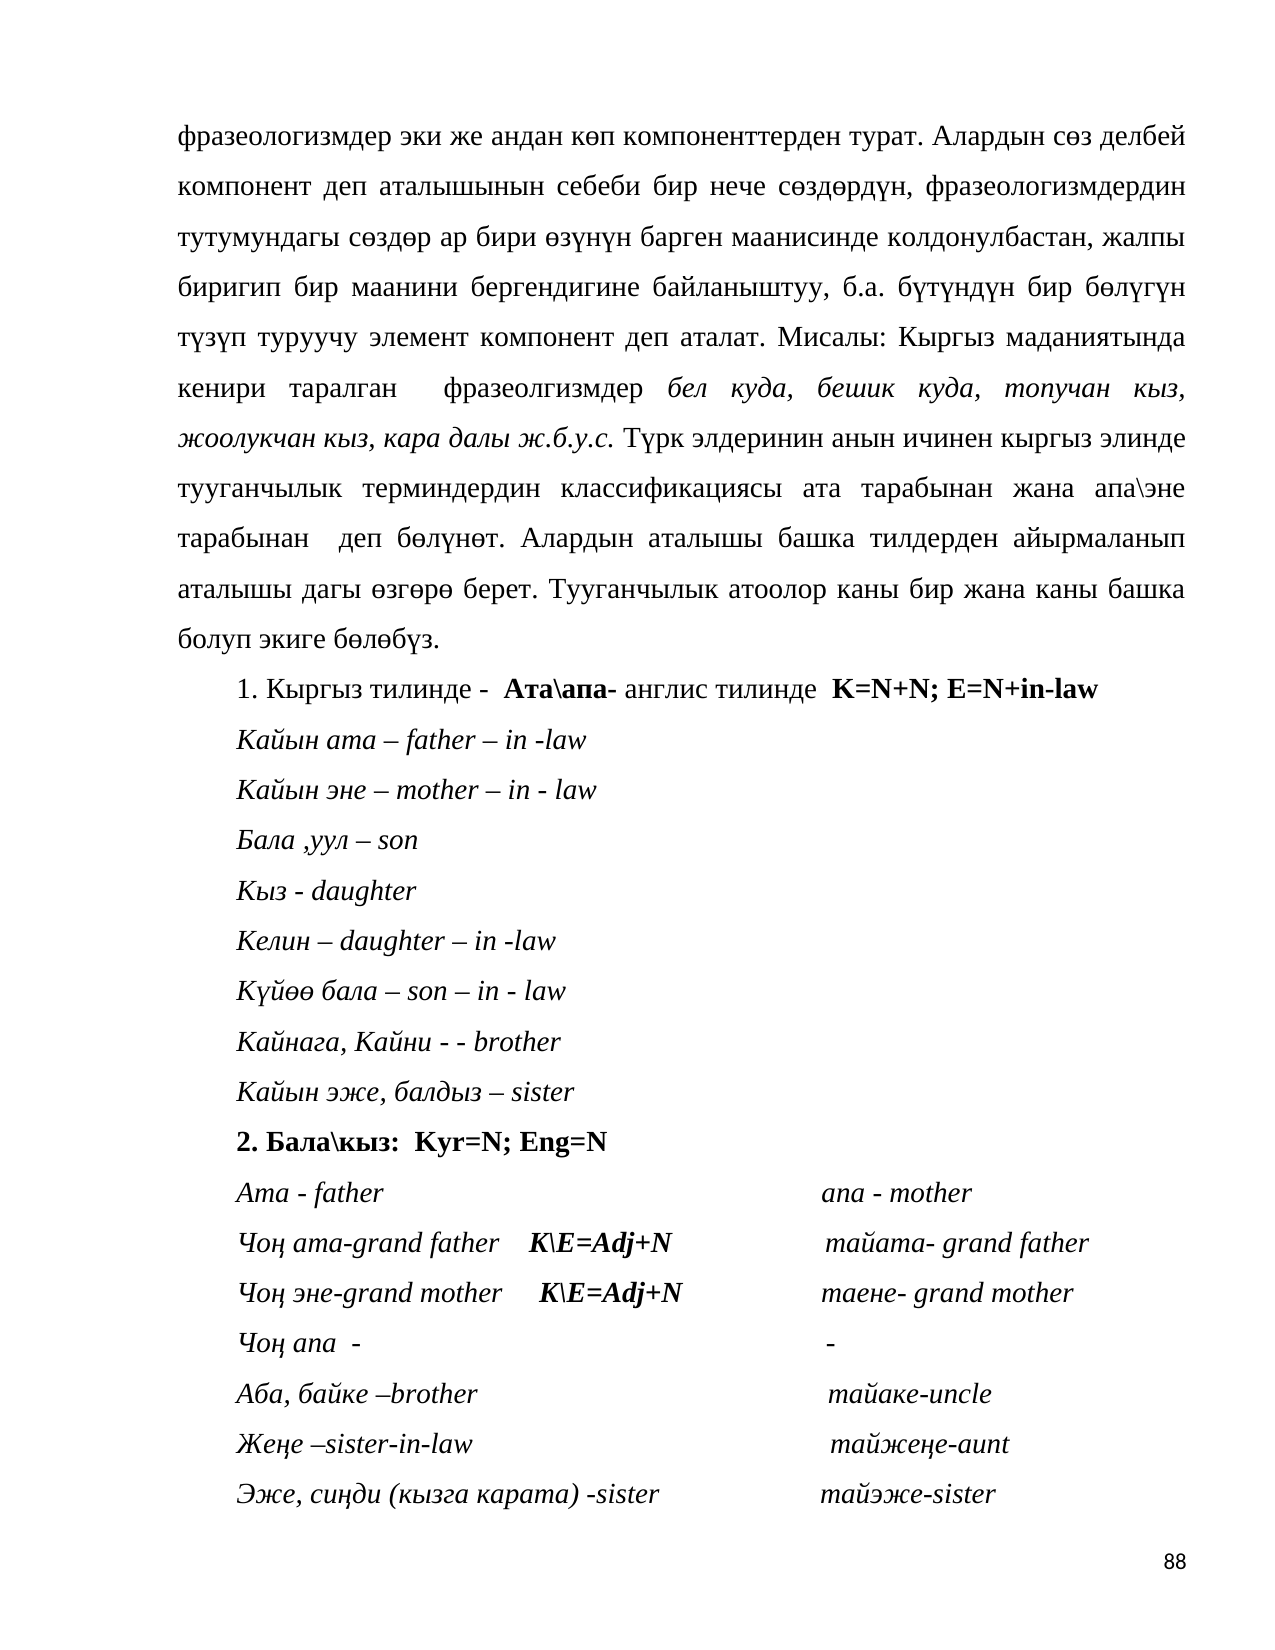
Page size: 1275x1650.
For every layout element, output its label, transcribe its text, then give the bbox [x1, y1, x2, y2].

list Кыргыз тилинде - Ата\апа- англис тилинде K=N+N; E=N+in-law [177, 672, 1186, 705]
text Эже, сиңди (кызга карата) -sister тайэже-sister [177, 1477, 1186, 1510]
text Кыз - daughter [177, 873, 1186, 906]
text Бала ,уул – son [177, 822, 1186, 856]
text Келин – daughter – in -law [177, 923, 1186, 957]
text Чоң эне-grand mother K\E=Adj+N таене- grand mother [177, 1275, 1186, 1309]
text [177, 118, 1186, 655]
text Аба, байке –brother тайаке-uncle [177, 1376, 1186, 1409]
list Бала\кыз: Kyr=N; Eng=N [177, 1124, 1186, 1158]
text Чоң ата-grand father K\E=Adj+N тайата- grand father [177, 1225, 1186, 1258]
text Кайын эже, балдыз – sister [177, 1074, 1186, 1108]
text Кайнага, Кайни - - brother [177, 1024, 1186, 1057]
text Чоң апа - - [177, 1326, 1186, 1359]
text Кайын ата – father – in -law [177, 722, 1186, 755]
text Кайын эне – mother – in - law [177, 772, 1186, 806]
text Жеңе –sister-in-law тайжеңе-aunt [177, 1426, 1186, 1460]
text Ата - father апа - mother [177, 1175, 1186, 1208]
text Күйөө бала – son – in - law [177, 973, 1186, 1007]
